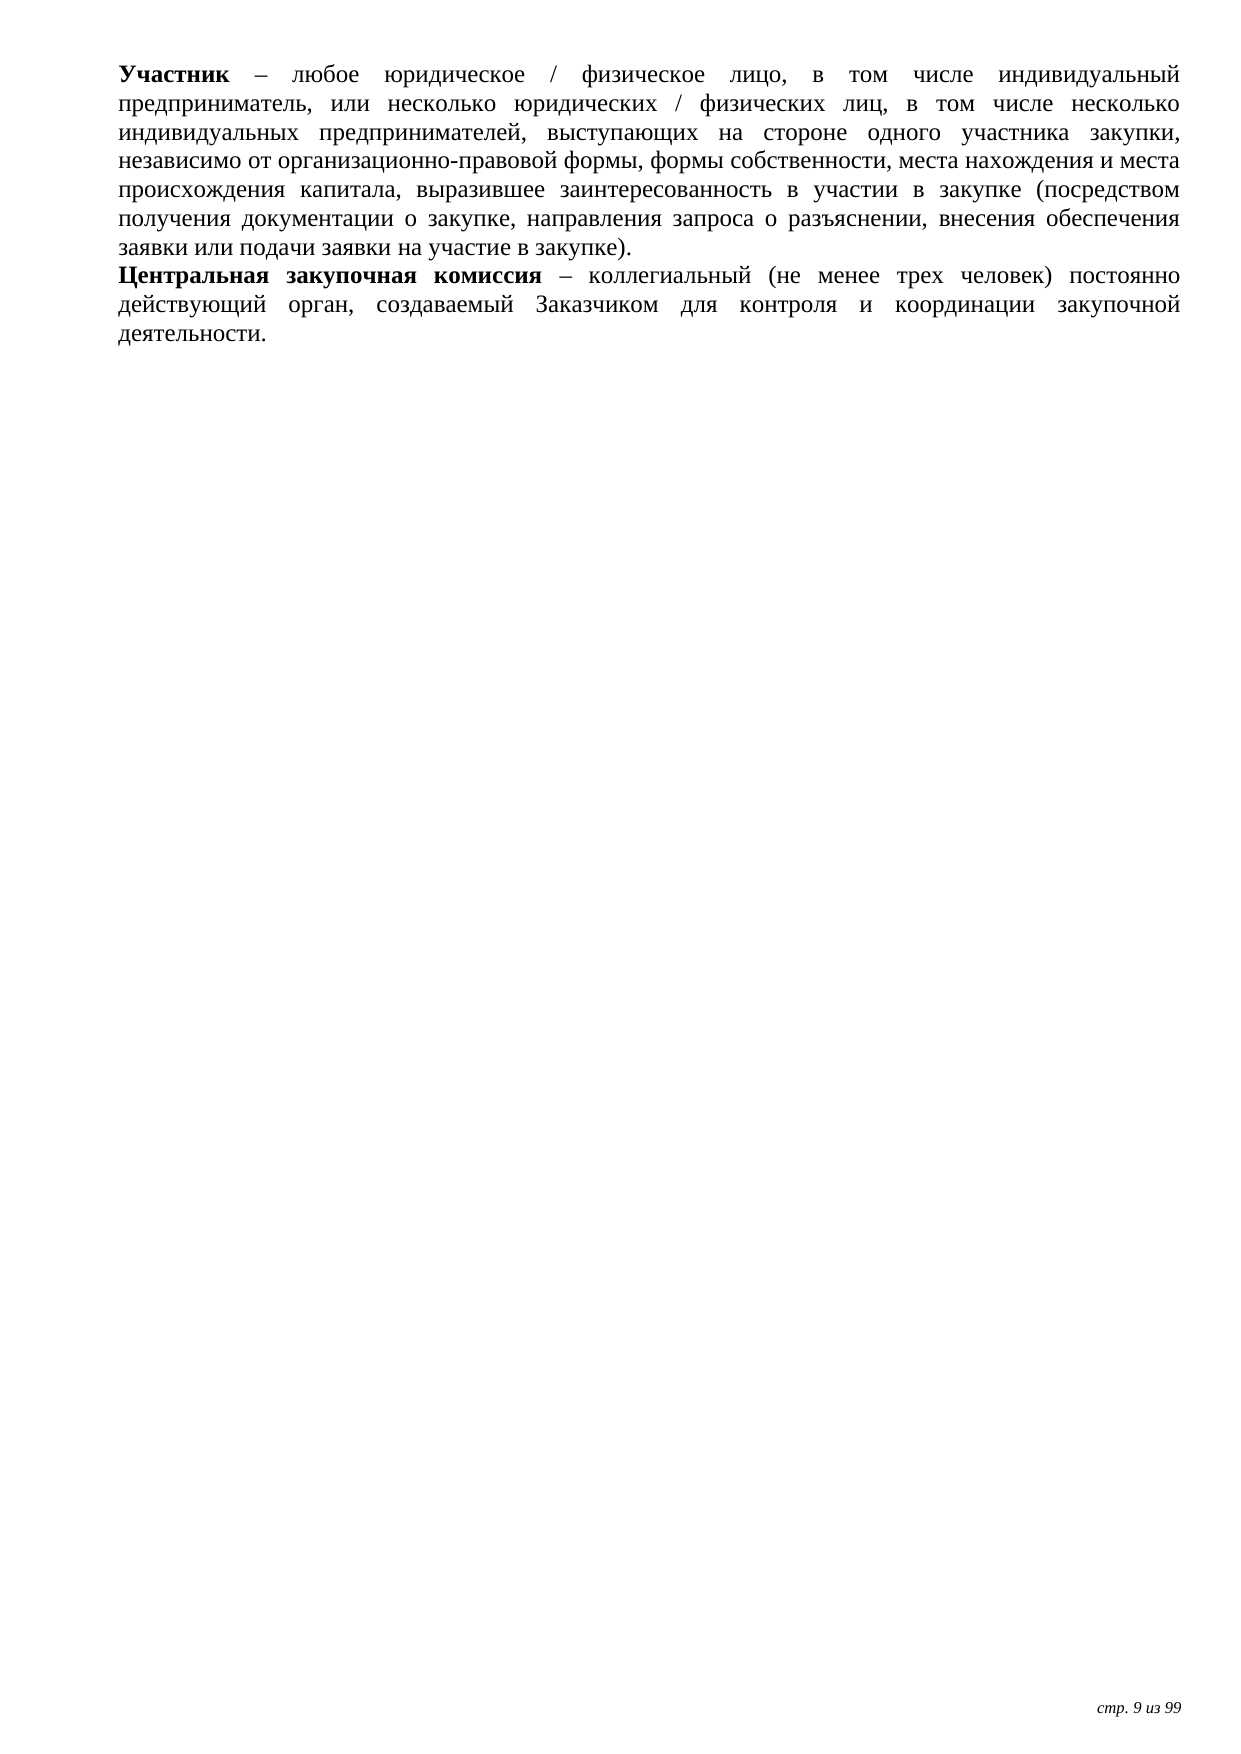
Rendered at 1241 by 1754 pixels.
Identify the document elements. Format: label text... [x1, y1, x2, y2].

text Центральная закупочная комиссия – коллегиальный (не менее трех человек) постоянно действующий орган, создаваемый Заказчиком для контроля и координации закупочной деятельности. [118, 260, 1181, 347]
text Участник – любое юридическое / физическое лицо, в том числе индивидуальный предприниматель, или несколько юридических / физических лиц, в том числе несколько индивидуальных предпринимателей, выступающих на стороне одного участника закупки, независимо от организационно-правовой формы, формы собственности, места нахождения и места происхождения капитала, выразившее заинтересованность в участии в закупке (посредством получения документации о закупке, направления запроса о разъяснении, внесения обеспечения заявки или подачи заявки на участие в закупке). [118, 59, 1181, 260]
